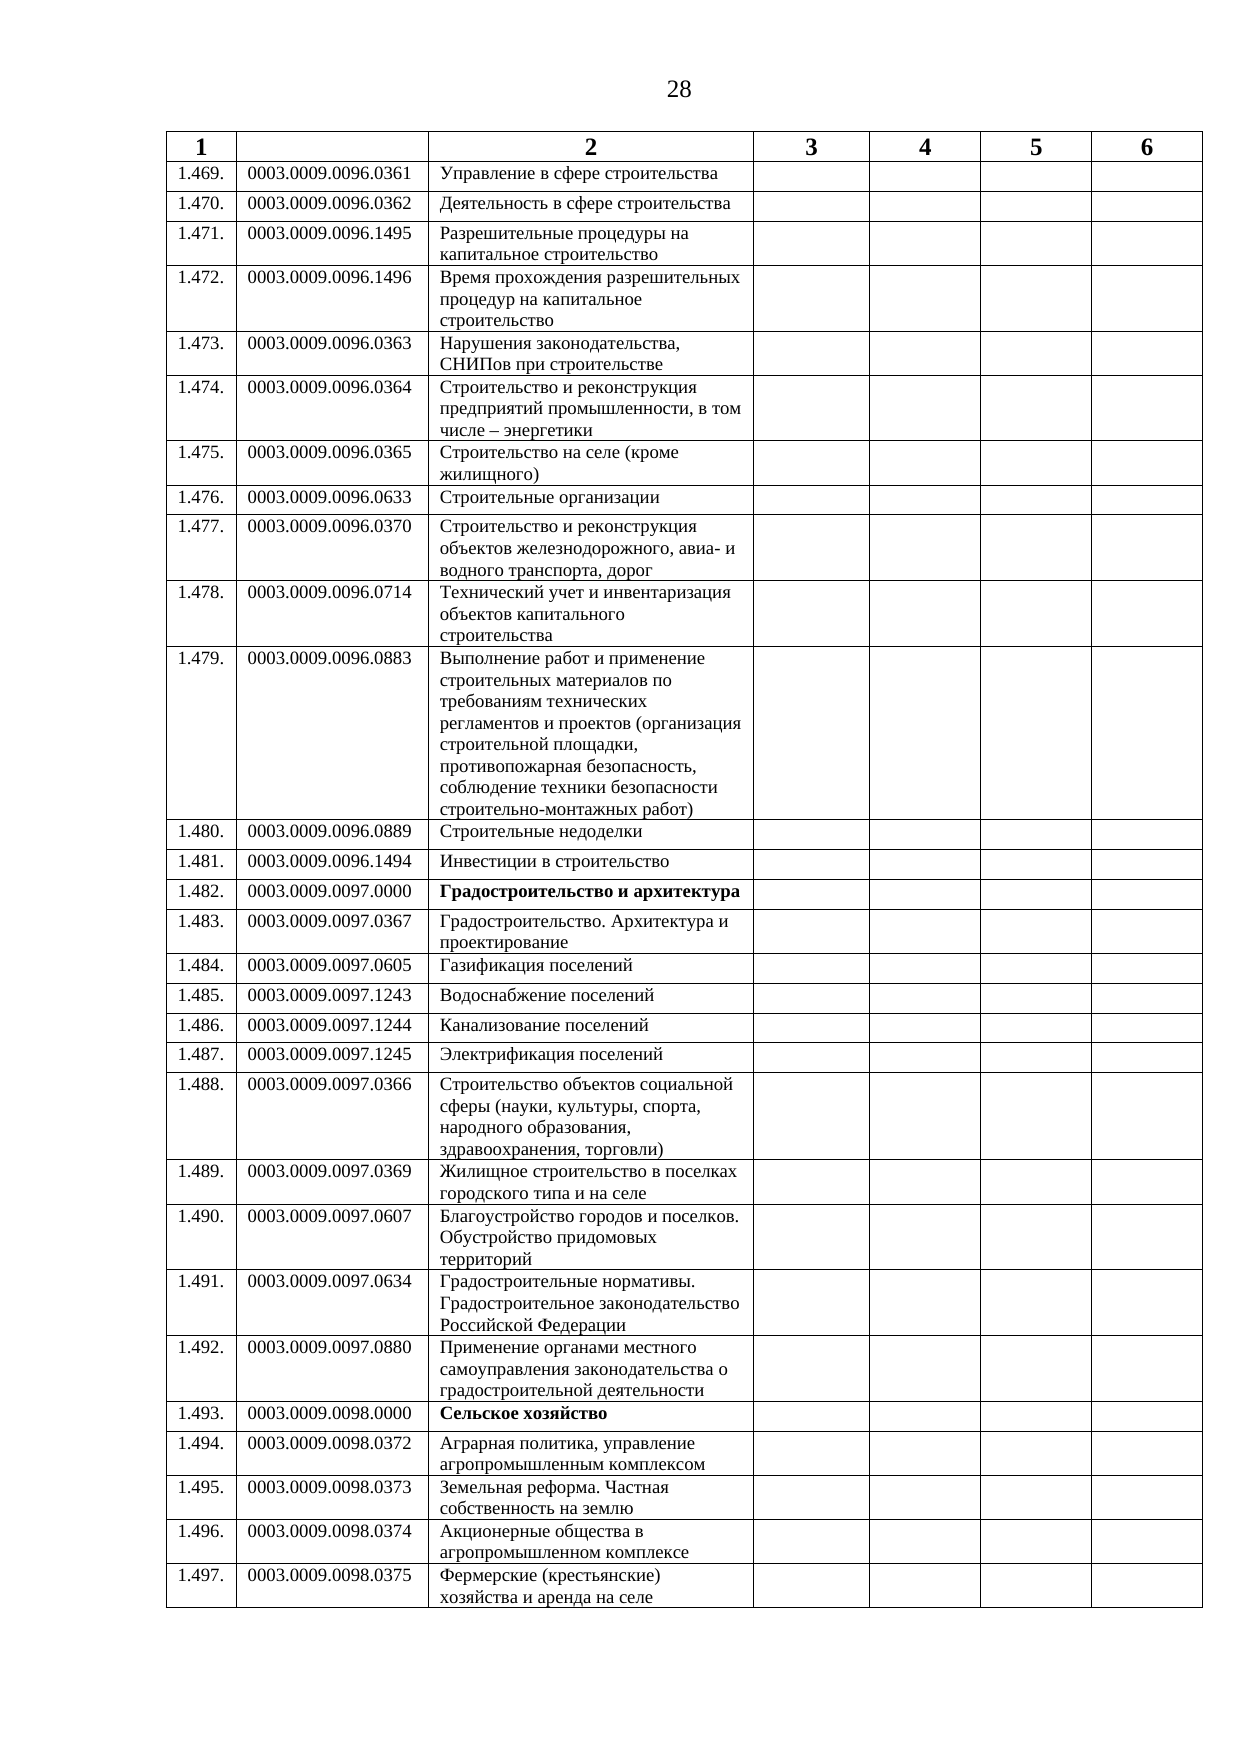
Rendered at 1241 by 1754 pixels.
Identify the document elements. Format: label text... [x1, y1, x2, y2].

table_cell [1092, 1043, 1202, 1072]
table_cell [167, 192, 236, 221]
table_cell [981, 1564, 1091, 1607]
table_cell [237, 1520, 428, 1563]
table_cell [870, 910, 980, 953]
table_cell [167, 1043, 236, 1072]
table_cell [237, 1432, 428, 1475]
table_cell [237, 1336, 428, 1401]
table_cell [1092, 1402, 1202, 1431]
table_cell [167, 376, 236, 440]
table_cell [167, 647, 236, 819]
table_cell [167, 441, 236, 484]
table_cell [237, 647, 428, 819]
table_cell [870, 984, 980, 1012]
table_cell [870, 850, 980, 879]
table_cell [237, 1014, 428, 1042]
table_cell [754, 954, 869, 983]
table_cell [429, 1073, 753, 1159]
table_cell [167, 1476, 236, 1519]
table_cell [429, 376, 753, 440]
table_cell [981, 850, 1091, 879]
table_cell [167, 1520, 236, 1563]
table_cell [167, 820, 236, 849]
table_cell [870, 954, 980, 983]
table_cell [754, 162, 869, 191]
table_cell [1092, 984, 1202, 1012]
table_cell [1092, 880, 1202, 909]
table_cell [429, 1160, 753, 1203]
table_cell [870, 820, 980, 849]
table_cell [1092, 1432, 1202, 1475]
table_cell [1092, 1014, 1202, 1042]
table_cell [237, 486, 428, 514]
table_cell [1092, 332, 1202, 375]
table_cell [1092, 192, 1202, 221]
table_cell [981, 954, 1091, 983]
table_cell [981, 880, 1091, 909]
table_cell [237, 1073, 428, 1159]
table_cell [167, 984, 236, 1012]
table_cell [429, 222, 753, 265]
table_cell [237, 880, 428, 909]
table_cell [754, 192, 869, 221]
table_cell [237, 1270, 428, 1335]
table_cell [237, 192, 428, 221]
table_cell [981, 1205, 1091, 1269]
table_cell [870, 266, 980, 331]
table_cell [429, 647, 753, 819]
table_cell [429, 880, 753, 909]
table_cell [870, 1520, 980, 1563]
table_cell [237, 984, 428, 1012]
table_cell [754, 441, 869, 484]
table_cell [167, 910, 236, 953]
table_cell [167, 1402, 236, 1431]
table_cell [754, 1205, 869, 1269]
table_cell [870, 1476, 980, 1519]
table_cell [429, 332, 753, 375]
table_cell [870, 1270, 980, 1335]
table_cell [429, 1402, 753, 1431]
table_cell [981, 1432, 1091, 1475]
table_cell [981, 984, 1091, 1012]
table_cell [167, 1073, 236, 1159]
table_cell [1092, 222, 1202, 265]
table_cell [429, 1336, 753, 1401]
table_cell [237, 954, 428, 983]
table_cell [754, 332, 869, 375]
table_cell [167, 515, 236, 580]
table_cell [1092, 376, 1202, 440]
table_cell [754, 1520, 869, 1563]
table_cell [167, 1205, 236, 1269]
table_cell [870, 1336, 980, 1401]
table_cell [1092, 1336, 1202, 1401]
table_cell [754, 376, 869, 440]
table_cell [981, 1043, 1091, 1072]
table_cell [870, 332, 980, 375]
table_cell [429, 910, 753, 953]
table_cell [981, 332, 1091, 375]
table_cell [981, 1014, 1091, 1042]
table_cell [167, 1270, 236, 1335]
table_header 5 [981, 132, 1091, 161]
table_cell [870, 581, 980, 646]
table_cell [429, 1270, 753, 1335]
table_header 6 [1092, 132, 1202, 161]
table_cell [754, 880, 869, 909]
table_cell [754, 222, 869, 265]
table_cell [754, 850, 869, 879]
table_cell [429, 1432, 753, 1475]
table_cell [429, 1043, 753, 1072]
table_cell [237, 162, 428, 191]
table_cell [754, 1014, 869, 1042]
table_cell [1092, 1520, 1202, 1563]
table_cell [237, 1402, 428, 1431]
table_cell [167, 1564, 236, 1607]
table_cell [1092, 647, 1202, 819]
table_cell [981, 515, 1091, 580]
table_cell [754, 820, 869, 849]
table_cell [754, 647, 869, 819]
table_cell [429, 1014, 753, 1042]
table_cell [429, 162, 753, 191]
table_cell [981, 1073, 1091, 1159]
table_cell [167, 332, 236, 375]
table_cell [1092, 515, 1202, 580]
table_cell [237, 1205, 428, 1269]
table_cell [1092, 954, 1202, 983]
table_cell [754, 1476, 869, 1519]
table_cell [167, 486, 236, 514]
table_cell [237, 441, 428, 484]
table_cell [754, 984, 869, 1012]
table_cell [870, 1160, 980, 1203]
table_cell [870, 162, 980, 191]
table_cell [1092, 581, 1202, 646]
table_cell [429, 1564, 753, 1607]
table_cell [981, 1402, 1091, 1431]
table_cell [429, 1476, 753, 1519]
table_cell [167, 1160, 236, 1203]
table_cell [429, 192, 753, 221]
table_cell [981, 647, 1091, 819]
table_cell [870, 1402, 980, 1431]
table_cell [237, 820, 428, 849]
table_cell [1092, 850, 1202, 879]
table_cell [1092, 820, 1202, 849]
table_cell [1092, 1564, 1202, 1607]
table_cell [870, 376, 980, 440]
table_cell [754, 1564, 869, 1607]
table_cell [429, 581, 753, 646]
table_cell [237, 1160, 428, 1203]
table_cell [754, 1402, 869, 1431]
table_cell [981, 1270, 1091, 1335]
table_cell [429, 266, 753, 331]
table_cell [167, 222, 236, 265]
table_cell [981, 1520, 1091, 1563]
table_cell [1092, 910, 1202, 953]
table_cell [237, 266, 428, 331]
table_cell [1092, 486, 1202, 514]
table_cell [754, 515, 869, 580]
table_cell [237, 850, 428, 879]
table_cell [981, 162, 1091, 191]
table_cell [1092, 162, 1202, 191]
table_header [237, 132, 428, 161]
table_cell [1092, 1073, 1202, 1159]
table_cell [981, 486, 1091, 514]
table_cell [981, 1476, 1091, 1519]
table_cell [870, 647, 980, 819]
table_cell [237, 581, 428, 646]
table_header 3 [754, 132, 869, 161]
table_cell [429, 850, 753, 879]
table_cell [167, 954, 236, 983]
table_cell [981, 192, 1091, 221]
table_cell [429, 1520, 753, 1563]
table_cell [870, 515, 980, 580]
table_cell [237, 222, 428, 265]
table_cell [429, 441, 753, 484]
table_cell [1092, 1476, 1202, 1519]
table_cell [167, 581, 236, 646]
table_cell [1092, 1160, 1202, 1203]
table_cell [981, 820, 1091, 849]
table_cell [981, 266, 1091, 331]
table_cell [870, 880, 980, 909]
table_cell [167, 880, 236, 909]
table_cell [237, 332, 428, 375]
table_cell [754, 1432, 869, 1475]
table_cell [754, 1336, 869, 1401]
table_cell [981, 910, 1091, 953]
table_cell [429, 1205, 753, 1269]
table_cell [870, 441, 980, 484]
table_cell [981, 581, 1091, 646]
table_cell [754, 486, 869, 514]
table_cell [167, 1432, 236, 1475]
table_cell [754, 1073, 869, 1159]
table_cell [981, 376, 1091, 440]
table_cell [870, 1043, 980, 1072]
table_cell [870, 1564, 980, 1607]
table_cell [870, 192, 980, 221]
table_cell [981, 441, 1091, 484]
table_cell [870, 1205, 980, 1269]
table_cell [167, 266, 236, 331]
table_header 2 [429, 132, 753, 161]
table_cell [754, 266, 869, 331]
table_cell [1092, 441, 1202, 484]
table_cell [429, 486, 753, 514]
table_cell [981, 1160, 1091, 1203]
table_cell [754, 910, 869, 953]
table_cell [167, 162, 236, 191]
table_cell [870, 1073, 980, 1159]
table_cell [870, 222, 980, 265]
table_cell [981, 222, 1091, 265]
table_header 1 [167, 132, 236, 161]
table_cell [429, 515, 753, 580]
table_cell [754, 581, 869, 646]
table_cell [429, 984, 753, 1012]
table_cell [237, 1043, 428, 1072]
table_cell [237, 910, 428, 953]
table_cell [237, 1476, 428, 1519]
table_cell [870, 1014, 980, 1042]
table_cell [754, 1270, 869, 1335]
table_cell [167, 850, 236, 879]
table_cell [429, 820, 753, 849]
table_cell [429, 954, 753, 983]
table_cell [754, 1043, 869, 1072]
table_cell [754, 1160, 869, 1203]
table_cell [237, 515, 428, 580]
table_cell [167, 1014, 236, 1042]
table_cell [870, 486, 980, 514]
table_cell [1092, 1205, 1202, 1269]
table_header 4 [870, 132, 980, 161]
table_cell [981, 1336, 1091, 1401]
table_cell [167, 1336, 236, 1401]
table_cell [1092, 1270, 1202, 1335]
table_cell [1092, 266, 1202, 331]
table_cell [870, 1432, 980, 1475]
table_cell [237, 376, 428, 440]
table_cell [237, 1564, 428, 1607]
